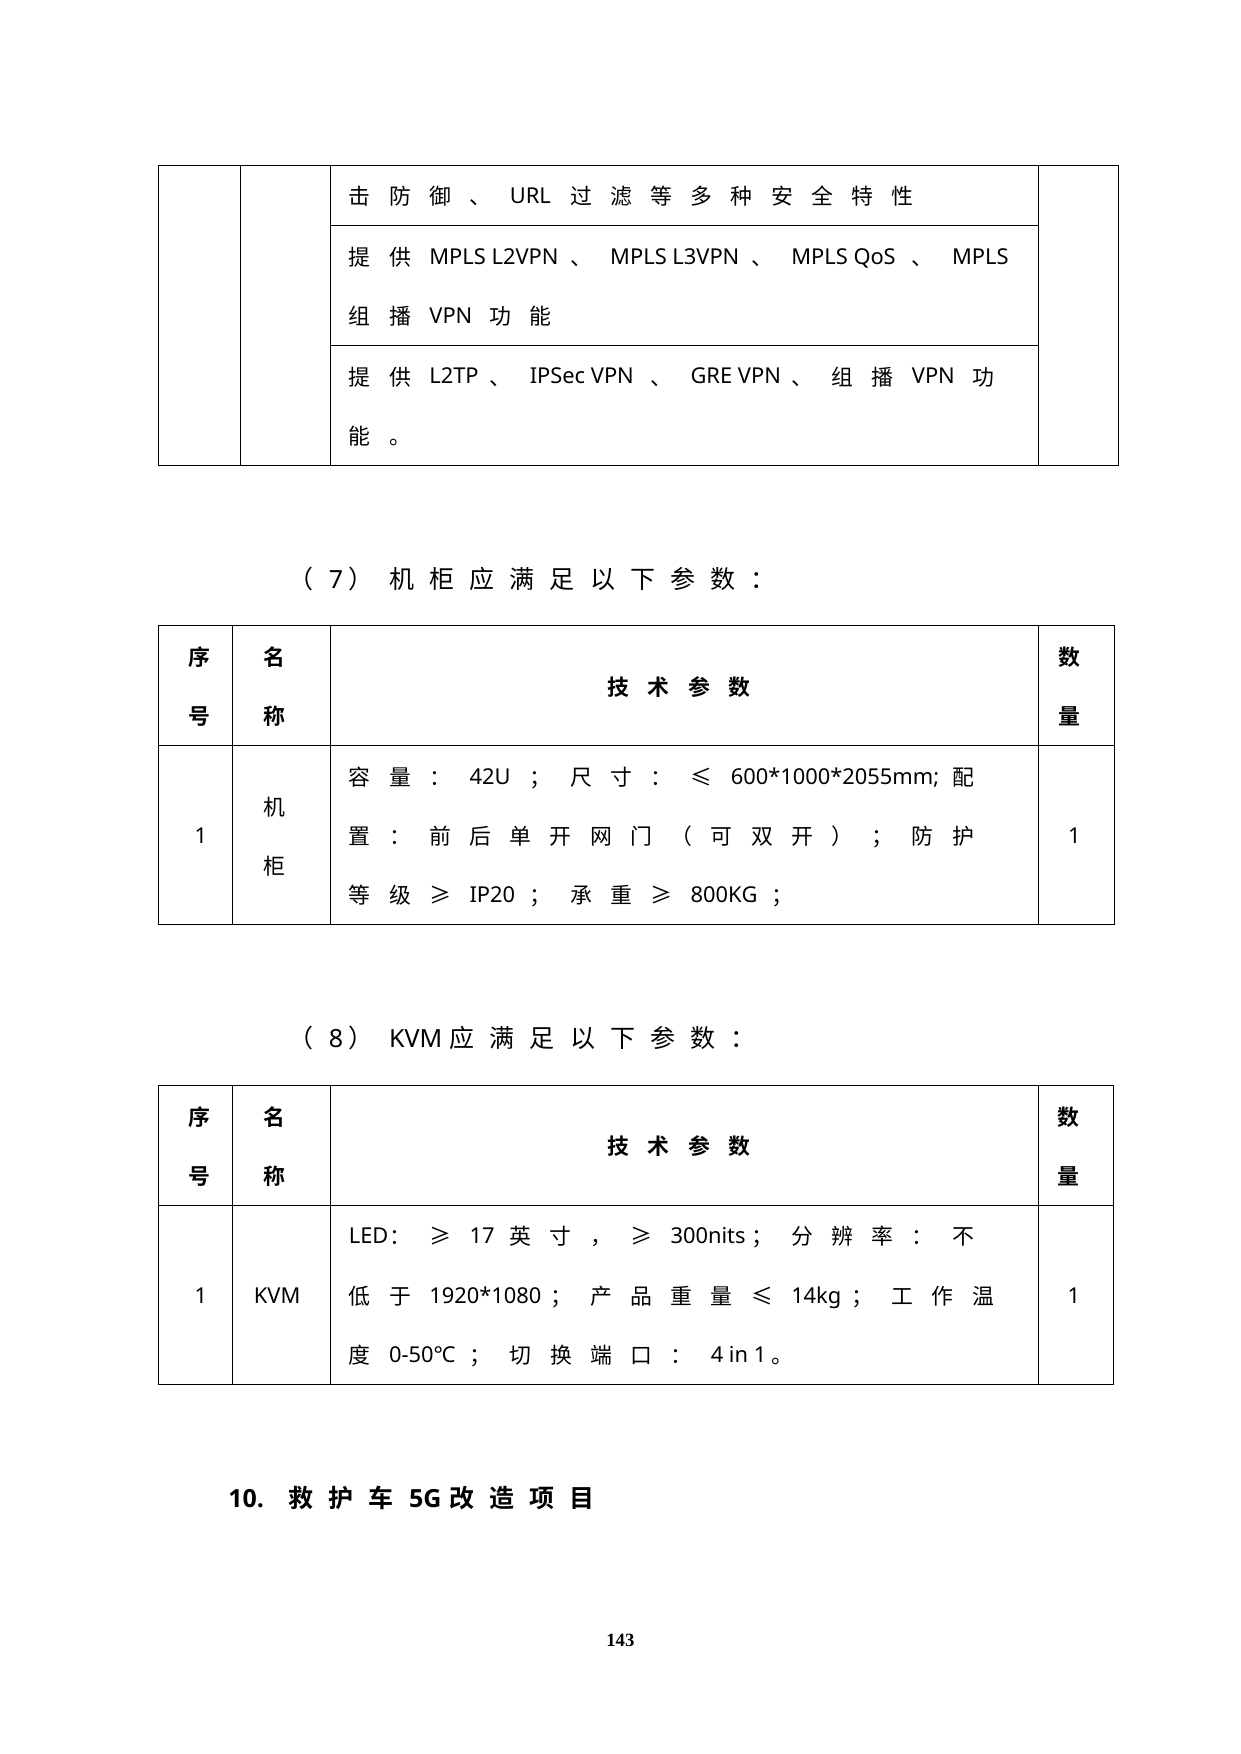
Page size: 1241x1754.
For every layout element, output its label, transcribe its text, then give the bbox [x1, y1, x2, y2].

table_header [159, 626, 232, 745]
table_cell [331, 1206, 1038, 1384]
text （8）KVM应满足以下参数： [268, 1007, 1052, 1067]
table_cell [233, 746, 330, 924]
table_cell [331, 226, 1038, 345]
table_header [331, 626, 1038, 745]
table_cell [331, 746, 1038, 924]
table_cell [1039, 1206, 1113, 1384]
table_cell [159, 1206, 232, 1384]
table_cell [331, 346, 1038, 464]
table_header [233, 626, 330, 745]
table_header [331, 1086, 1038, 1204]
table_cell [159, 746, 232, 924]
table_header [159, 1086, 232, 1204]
text （7）机柜应满足以下参数： [268, 548, 1052, 607]
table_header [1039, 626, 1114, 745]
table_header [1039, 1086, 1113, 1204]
list 救护车5G改造项目 [188, 1467, 1052, 1526]
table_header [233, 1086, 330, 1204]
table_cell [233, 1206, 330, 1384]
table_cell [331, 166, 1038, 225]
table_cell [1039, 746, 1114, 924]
